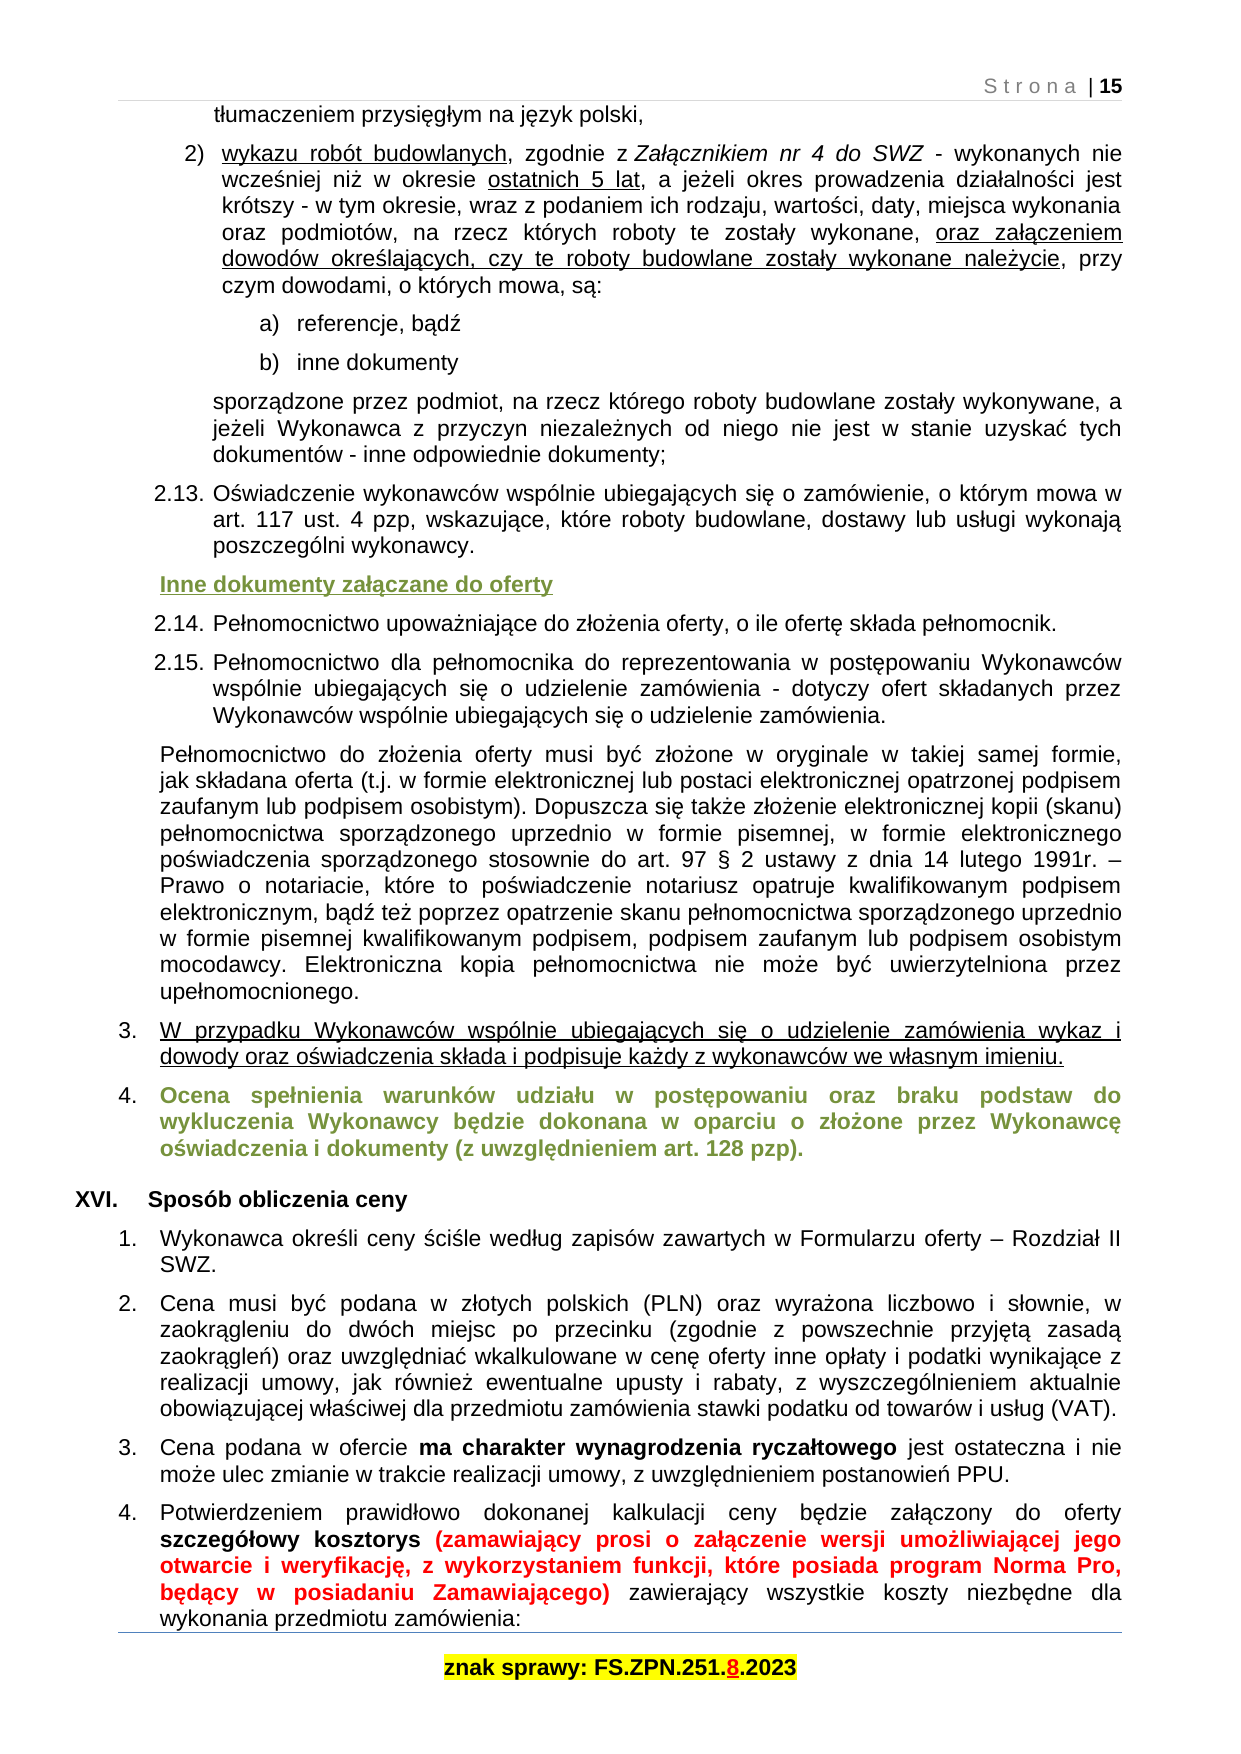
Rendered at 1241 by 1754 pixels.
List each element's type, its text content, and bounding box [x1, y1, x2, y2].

list referencje, bądź [259, 310, 1122, 337]
list Pełnomocnictwo dla pełnomocnika do reprezentowania w postępowaniu Wykonawców wspólnie ubiegających się o udzielenie zamówienia - dotyczy ofert składanych przez Wykonawców wspólnie ubiegających się o udzielenie zamówienia. [153, 649, 1122, 728]
list sporządzone przez podmiot, na rzecz którego roboty budowlane zostały wykonywane, a jeżeli Wykonawca z przyczyn niezależnych od niego nie jest w stanie uzyskać tych dokumentów - inne odpowiednie dokumenty; [213, 388, 1122, 467]
list Pełnomocnictwo do złożenia oferty musi być złożone w oryginale w takiej samej formie, jak składana oferta (t.j. w formie elektronicznej lub postaci elektronicznej opatrzonej podpisem zaufanym lub podpisem osobistym). Dopuszcza się także złożenie elektronicznej kopii (skanu) pełnomocnictwa sporządzonego uprzednio w formie pisemnej, w formie elektronicznego poświadczenia sporządzonego stosownie do art. 97 § 2 ustawy z dnia 14 lutego 1991r. – Prawo o notariacie, które to poświadczenie notariusz opatruje kwalifikowanym podpisem elektronicznym, bądź też poprzez opatrzenie skanu pełnomocnictwa sporządzonego uprzednio w formie pisemnej kwalifikowanym podpisem, podpisem zaufanym lub podpisem osobistym mocodawcy. Elektroniczna kopia pełnomocnictwa nie może być uwierzytelniona przez upełnomocnionego. [159, 741, 1122, 1004]
list Ocena spełnienia warunków udziału w postępowaniu oraz braku podstaw do wykluczenia Wykonawcy będzie dokonana w oparciu o złożone przez Wykonawcę oświadczenia i dokumenty (z uwzględnieniem art. 128 pzp). [118, 1082, 1122, 1161]
list W przypadku Wykonawców wspólnie ubiegających się o udzielenie zamówienia wykaz i dowody oraz oświadczenia składa i podpisuje każdy z wykonawców we własnym imieniu. [118, 1017, 1122, 1069]
list Pełnomocnictwo upoważniające do złożenia oferty, o ile ofertę składa pełnomocnik. [153, 610, 1122, 636]
list Wykonawca określi ceny ściśle według zapisów zawartych w Formularzu oferty – Rozdział II SWZ. [118, 1225, 1122, 1277]
subtitle Sposób obliczenia ceny [118, 1186, 1122, 1212]
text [213, 101, 1122, 127]
list Oświadczenie wykonawców wspólnie ubiegających się o zamówienie, o którym mowa w art. 117 ust. 4 pzp, wskazujące, które roboty budowlane, dostawy lub usługi wykonają poszczególni wykonawcy. [153, 480, 1122, 559]
list wykazu robót budowlanych, zgodnie z Załącznikiem nr 4 do SWZ - wykonanych nie wcześniej niż w okresie ostatnich 5 lat, a jeżeli okres prowadzenia działalności jest krótszy - w tym okresie, wraz z podaniem ich rodzaju, wartości, daty, miejsca wykonania oraz podmiotów, na rzecz których roboty te zostały wykonane, oraz załączeniem dowodów określających, czy te roboty budowlane zostały wykonane należycie, przy czym dowodami, o których mowa, są: [184, 140, 1122, 298]
list Potwierdzeniem prawidłowo dokonanej kalkulacji ceny będzie załączony do oferty szczegółowy kosztorys (zamawiający prosi o załączenie wersji umożliwiającej jego otwarcie i weryfikację, z wykorzystaniem funkcji, które posiada program Norma Pro, będący w posiadaniu Zamawiającego) zawierający wszystkie koszty niezbędne dla wykonania przedmiotu zamówienia: [118, 1499, 1122, 1631]
list Cena musi być podana w złotych polskich (PLN) oraz wyrażona liczbowo i słownie, w zaokrągleniu do dwóch miejsc po przecinku (zgodnie z powszechnie przyjętą zasadą zaokrągleń) oraz uwzględniać wkalkulowane w cenę oferty inne opłaty i podatki wynikające z realizacji umowy, jak również ewentualne upusty i rabaty, z wyszczególnieniem aktualnie obowiązującej właściwej dla przedmiotu zamówienia stawki podatku od towarów i usług (VAT). [118, 1290, 1122, 1422]
list inne dokumenty [259, 349, 1122, 376]
list Inne dokumenty załączane do oferty [159, 571, 1122, 598]
list Cena podana w ofercie ma charakter wynagrodzenia ryczałtowego jest ostateczna i nie może ulec zmianie w trakcie realizacji umowy, z uwzględnieniem postanowień PPU. [118, 1434, 1122, 1487]
